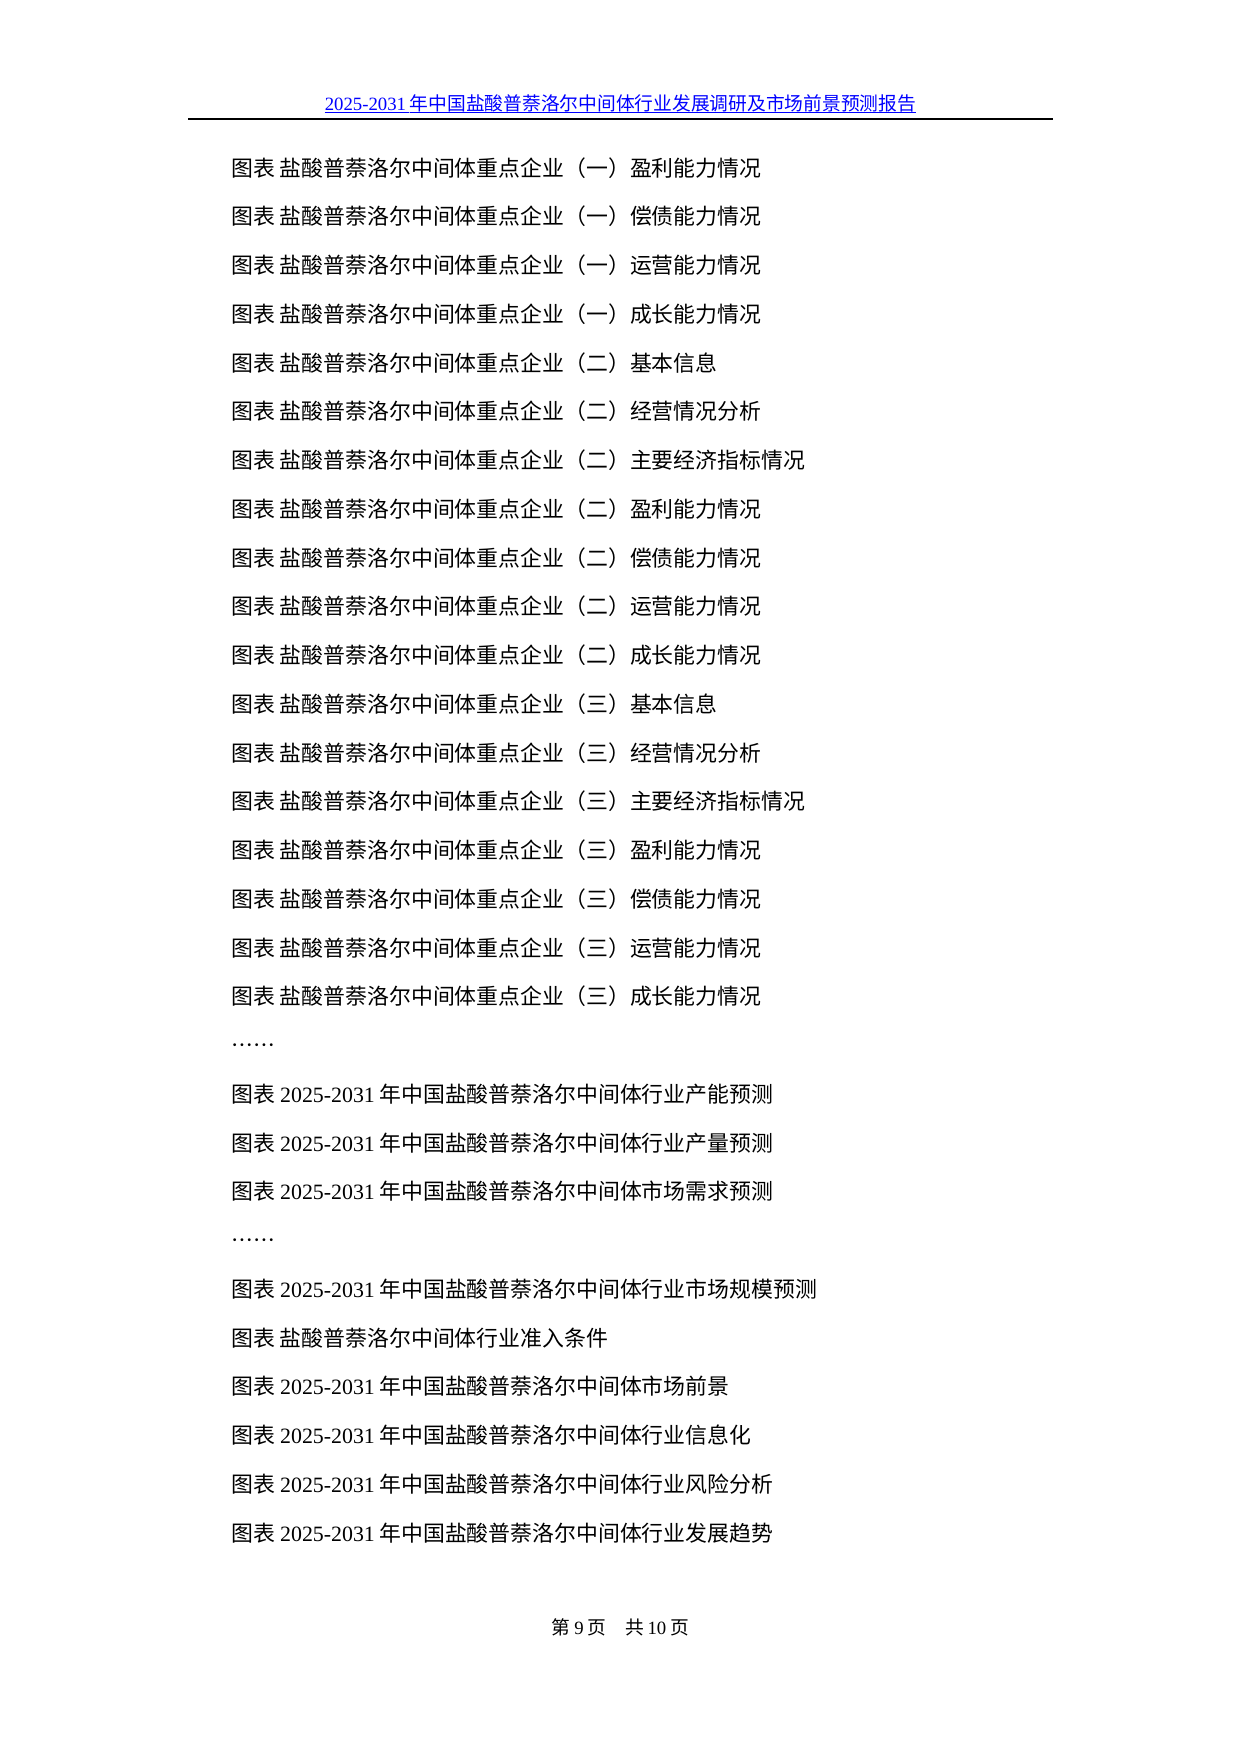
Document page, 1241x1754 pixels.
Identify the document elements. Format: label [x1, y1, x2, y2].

text [187, 150, 1053, 1548]
